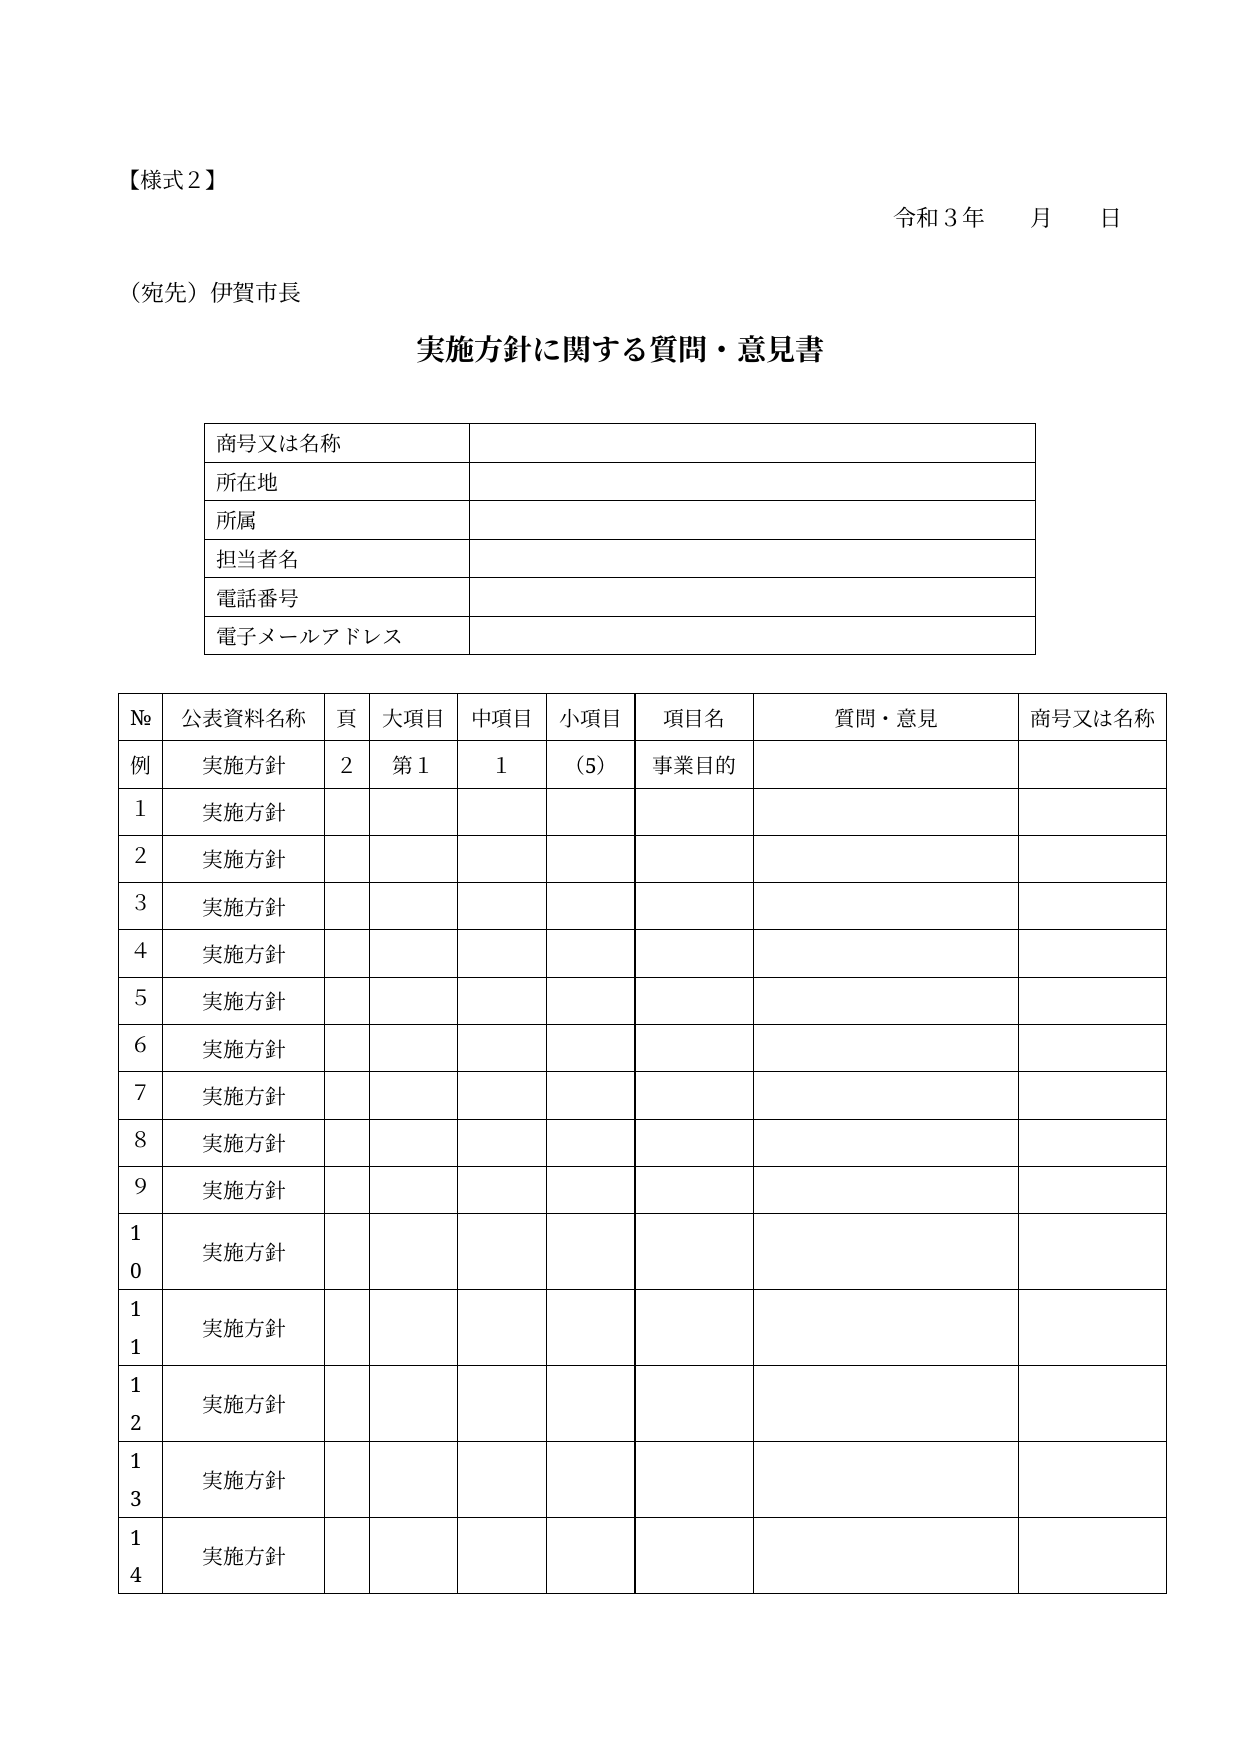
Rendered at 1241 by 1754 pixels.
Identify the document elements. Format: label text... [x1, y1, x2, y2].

table_cell [325, 1290, 369, 1365]
table_cell [1019, 741, 1166, 787]
table_cell １ [458, 741, 546, 787]
table_cell [636, 1120, 753, 1166]
table_cell [325, 789, 369, 835]
table_cell [754, 1167, 1018, 1213]
table_cell [458, 789, 546, 835]
table_cell [754, 1366, 1018, 1441]
table_cell [547, 1120, 634, 1166]
table_cell [1019, 1120, 1166, 1166]
table_cell [470, 501, 1035, 539]
table_cell [636, 1290, 753, 1365]
table_cell [547, 930, 634, 977]
table_cell [547, 1366, 634, 1441]
table_cell [325, 1072, 369, 1118]
table_cell [370, 836, 457, 882]
table_cell 14 [119, 1518, 162, 1593]
table_cell [547, 789, 634, 835]
table_cell 実施方針 [163, 1120, 324, 1166]
text （宛先）伊賀市長 [118, 273, 1122, 311]
table_cell [370, 1290, 457, 1365]
table_header 商号又は名称 [205, 424, 469, 462]
table_cell [636, 836, 753, 882]
text 【様式２】 [118, 161, 1122, 198]
table_cell [458, 930, 546, 977]
table_cell [325, 1120, 369, 1166]
table_cell [458, 1290, 546, 1365]
table_cell [636, 978, 753, 1024]
table_cell [458, 836, 546, 882]
table_cell [754, 1442, 1018, 1517]
table_cell [370, 930, 457, 977]
table_cell [1019, 1518, 1166, 1593]
table_cell [1019, 978, 1166, 1024]
table_cell [458, 1167, 546, 1213]
table_cell [754, 741, 1018, 787]
table_cell [470, 578, 1035, 616]
table_cell [370, 1518, 457, 1593]
table_cell [325, 1518, 369, 1593]
table_header 中項目 [458, 694, 546, 740]
table_header 質問・意見 [754, 694, 1018, 740]
table_cell [325, 1442, 369, 1517]
table_cell [325, 978, 369, 1024]
table_cell 実施方針 [163, 978, 324, 1024]
table_cell 事業目的 [636, 741, 753, 787]
table_cell 実施方針 [163, 1290, 324, 1365]
table_cell 所属 [205, 501, 469, 539]
table_cell [547, 1214, 634, 1289]
table_cell [458, 1366, 546, 1441]
table_cell [754, 1518, 1018, 1593]
table_cell [754, 1072, 1018, 1118]
table_cell [547, 1290, 634, 1365]
table_cell 実施方針 [163, 1442, 324, 1517]
table_cell [325, 836, 369, 882]
table_cell ５ [119, 978, 162, 1024]
table_cell [754, 1290, 1018, 1365]
table_cell ３ [119, 883, 162, 929]
table_cell [1019, 1366, 1166, 1441]
table_cell [754, 836, 1018, 882]
table_cell [370, 1442, 457, 1517]
table_cell [1019, 1072, 1166, 1118]
table_cell １ [119, 789, 162, 835]
table_cell [547, 1518, 634, 1593]
table_cell ２ [119, 836, 162, 882]
text 実施方針に関する質問・意見書 [118, 311, 1122, 386]
table_cell [470, 540, 1035, 577]
table_cell ４ [119, 930, 162, 977]
table_cell [547, 1442, 634, 1517]
table_cell 例 [119, 741, 162, 787]
table_cell 実施方針 [163, 1366, 324, 1441]
table_cell [325, 1214, 369, 1289]
table_cell 13 [119, 1442, 162, 1517]
table_cell [458, 1025, 546, 1071]
table_cell 実施方針 [163, 1025, 324, 1071]
table_cell 担当者名 [205, 540, 469, 577]
table_cell [754, 1025, 1018, 1071]
table_cell 第１ [370, 741, 457, 787]
table_cell [458, 978, 546, 1024]
text 令和３年 月 日 [118, 198, 1122, 236]
table_cell [325, 1025, 369, 1071]
table_cell [370, 1072, 457, 1118]
table_cell [636, 1518, 753, 1593]
table_cell [636, 930, 753, 977]
table_cell [1019, 1290, 1166, 1365]
table_cell [458, 1518, 546, 1593]
table_cell 電子メールアドレス [205, 617, 469, 654]
table_header 小項目 [547, 694, 634, 740]
table_cell [370, 883, 457, 929]
table_cell [754, 978, 1018, 1024]
table_cell [1019, 930, 1166, 977]
table_cell [547, 1167, 634, 1213]
table_cell [547, 836, 634, 882]
table_header 項目名 [636, 694, 753, 740]
table_cell [547, 883, 634, 929]
table_cell ２ [325, 741, 369, 787]
table_cell 実施方針 [163, 930, 324, 977]
table_cell [754, 883, 1018, 929]
table_cell [370, 1167, 457, 1213]
table_cell [458, 1120, 546, 1166]
table_header 頁 [325, 694, 369, 740]
table_cell 実施方針 [163, 1072, 324, 1118]
table_header 大項目 [370, 694, 457, 740]
table_cell [1019, 1167, 1166, 1213]
table_cell 実施方針 [163, 1214, 324, 1289]
table_cell 実施方針 [163, 741, 324, 787]
table_cell [325, 930, 369, 977]
table_header 商号又は名称 [1019, 694, 1166, 740]
table_cell ８ [119, 1120, 162, 1166]
table_cell [636, 1366, 753, 1441]
table_cell 10 [119, 1214, 162, 1289]
table_cell [325, 1167, 369, 1213]
table_cell [458, 1442, 546, 1517]
table_cell [636, 883, 753, 929]
table_cell [370, 1366, 457, 1441]
table_cell 実施方針 [163, 836, 324, 882]
table_cell [325, 883, 369, 929]
table_cell [547, 1072, 634, 1118]
table_cell [754, 930, 1018, 977]
table_cell ９ [119, 1167, 162, 1213]
table_cell [547, 978, 634, 1024]
table_cell [754, 1214, 1018, 1289]
table_cell 12 [119, 1366, 162, 1441]
table_cell [458, 1072, 546, 1118]
table_cell 実施方針 [163, 1518, 324, 1593]
table_cell [458, 1214, 546, 1289]
table_cell [325, 1366, 369, 1441]
table_header [470, 424, 1035, 462]
table_cell 所在地 [205, 463, 469, 500]
table_cell [754, 789, 1018, 835]
table_header 公表資料名称 [163, 694, 324, 740]
table_cell ６ [119, 1025, 162, 1071]
table_cell [1019, 883, 1166, 929]
table_cell [636, 1167, 753, 1213]
table_cell [370, 1025, 457, 1071]
table_cell [547, 1025, 634, 1071]
table_cell [370, 978, 457, 1024]
table_cell 11 [119, 1290, 162, 1365]
table_cell [370, 1120, 457, 1166]
table_cell [1019, 1214, 1166, 1289]
table_cell [636, 1072, 753, 1118]
table_cell [636, 789, 753, 835]
table_cell （5） [547, 741, 634, 787]
table_cell [470, 463, 1035, 500]
table_cell [754, 1120, 1018, 1166]
table_cell ７ [119, 1072, 162, 1118]
table_cell [458, 883, 546, 929]
table_cell [370, 1214, 457, 1289]
table_cell [636, 1025, 753, 1071]
table_cell [1019, 789, 1166, 835]
table_cell 実施方針 [163, 789, 324, 835]
table_header № [119, 694, 162, 740]
table_cell [636, 1442, 753, 1517]
table_cell [1019, 1025, 1166, 1071]
table_cell [1019, 1442, 1166, 1517]
table_cell [370, 789, 457, 835]
table_cell 電話番号 [205, 578, 469, 616]
table_cell 実施方針 [163, 883, 324, 929]
table_cell 実施方針 [163, 1167, 324, 1213]
table_cell [1019, 836, 1166, 882]
table_cell [636, 1214, 753, 1289]
table_cell [470, 617, 1035, 654]
